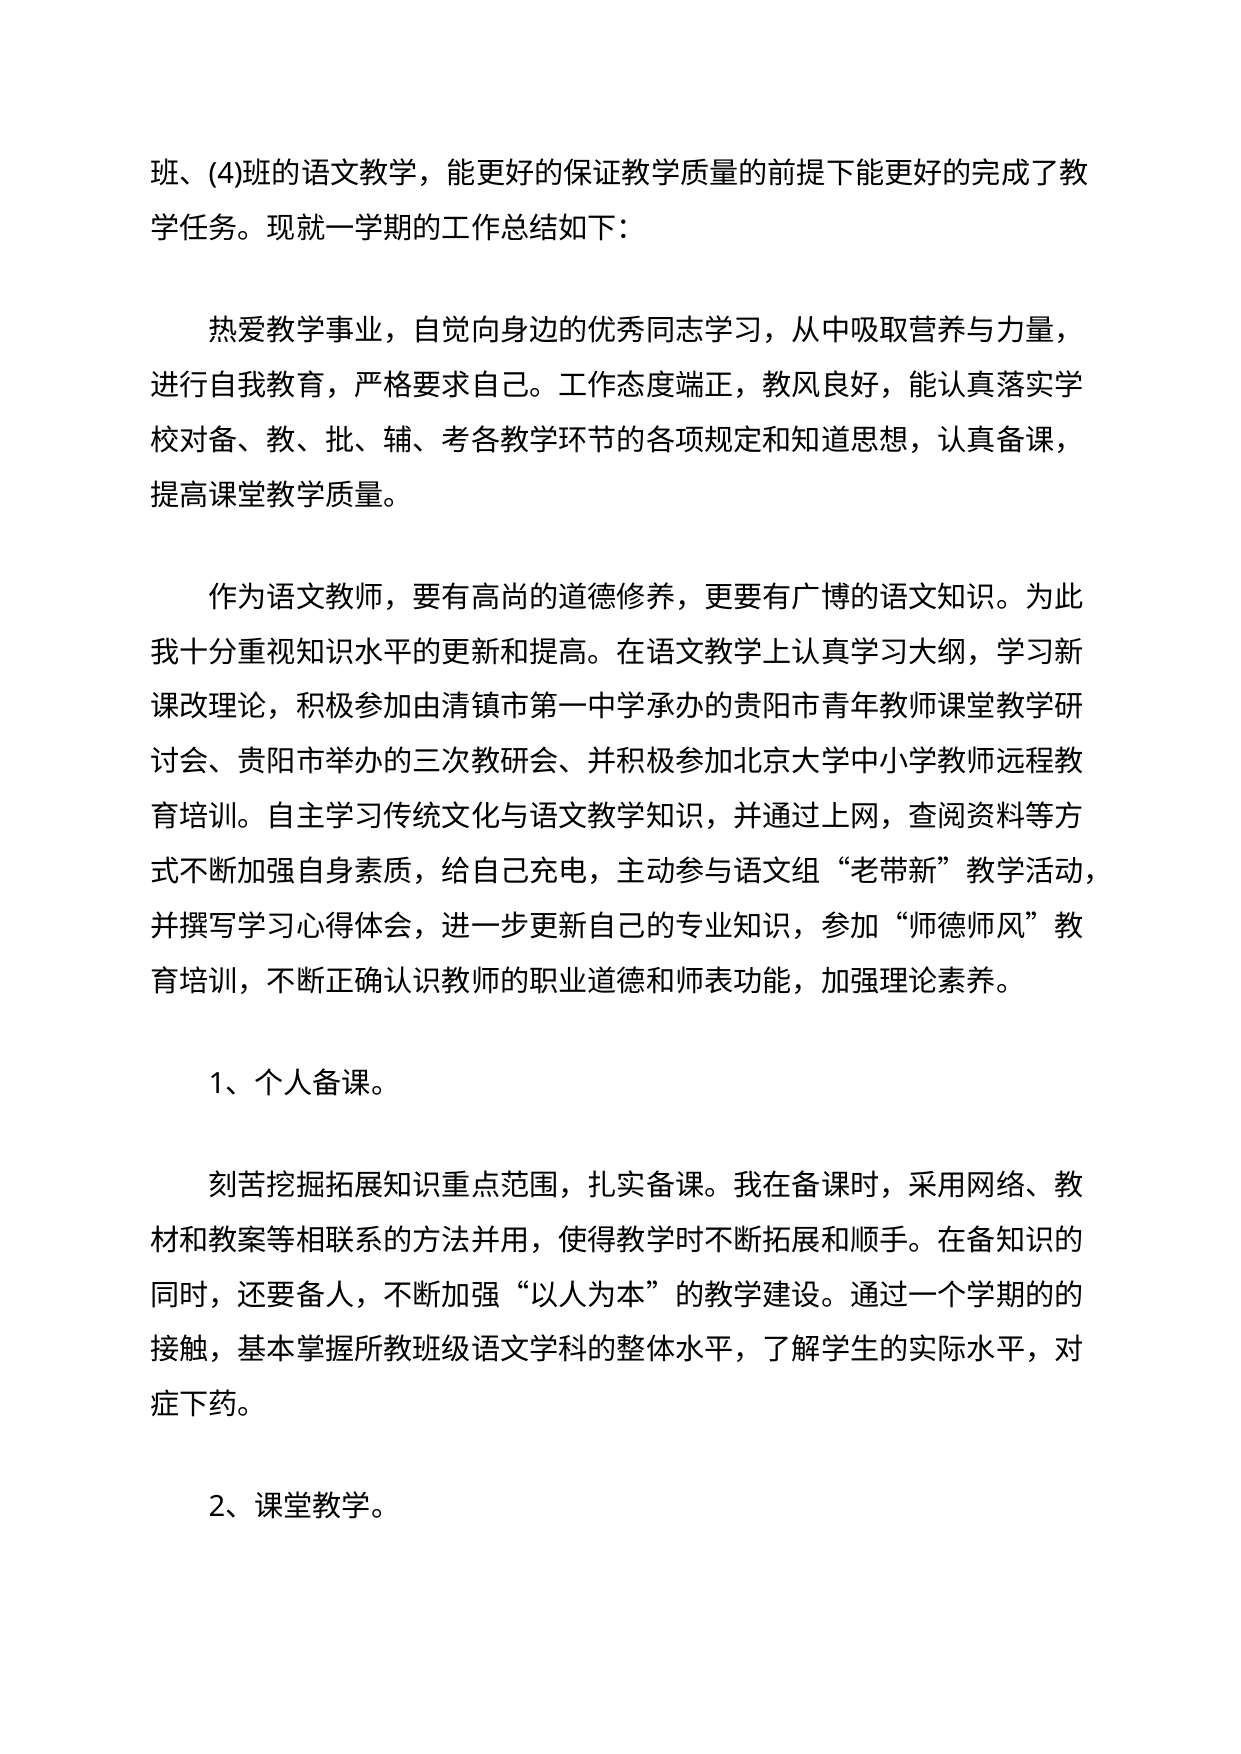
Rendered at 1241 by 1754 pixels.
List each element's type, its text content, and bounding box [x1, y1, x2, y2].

text 2、课堂教学。 [150, 1483, 1090, 1525]
text 1、个人备课。 [150, 1059, 1090, 1102]
text 作为语文教师，要有高尚的道德修养，更要有广博的语文知识。为此我十分重视知识水平的更新和提高。在语文教学上认真学习大纲，学习新课改理论，积极参加由清镇市第一中学承办的贵阳市青年教师课堂教学研讨会、贵阳市举办的三次教研会、并积极参加北京大学中小学教师远程教育培训。自主学习传统文化与语文教学知识，并通过上网，查阅资料等方式不断加强自身素质，给自己充电，主动参与语文组“老带新”教学活动，并撰写学习心得体会，进一步更新自己的专业知识，参加“师德师风”教育培训，不断正确认识教师的职业道德和师表功能，加强理论素养。 [150, 573, 1090, 1000]
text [150, 150, 1090, 247]
text 热爱教学事业，自觉向身边的优秀同志学习，从中吸取营养与力量，进行自我教育，严格要求自己。工作态度端正，教风良好，能认真落实学校对备、教、批、辅、考各教学环节的各项规定和知道思想，认真备课，提高课堂教学质量。 [150, 307, 1090, 514]
text 刻苦挖掘拓展知识重点范围，扎实备课。我在备课时，采用网络、教材和教案等相联系的方法并用，使得教学时不断拓展和顺手。在备知识的同时，还要备人，不断加强“以人为本”的教学建设。通过一个学期的的接触，基本掌握所教班级语文学科的整体水平，了解学生的实际水平，对症下药。 [150, 1161, 1090, 1423]
